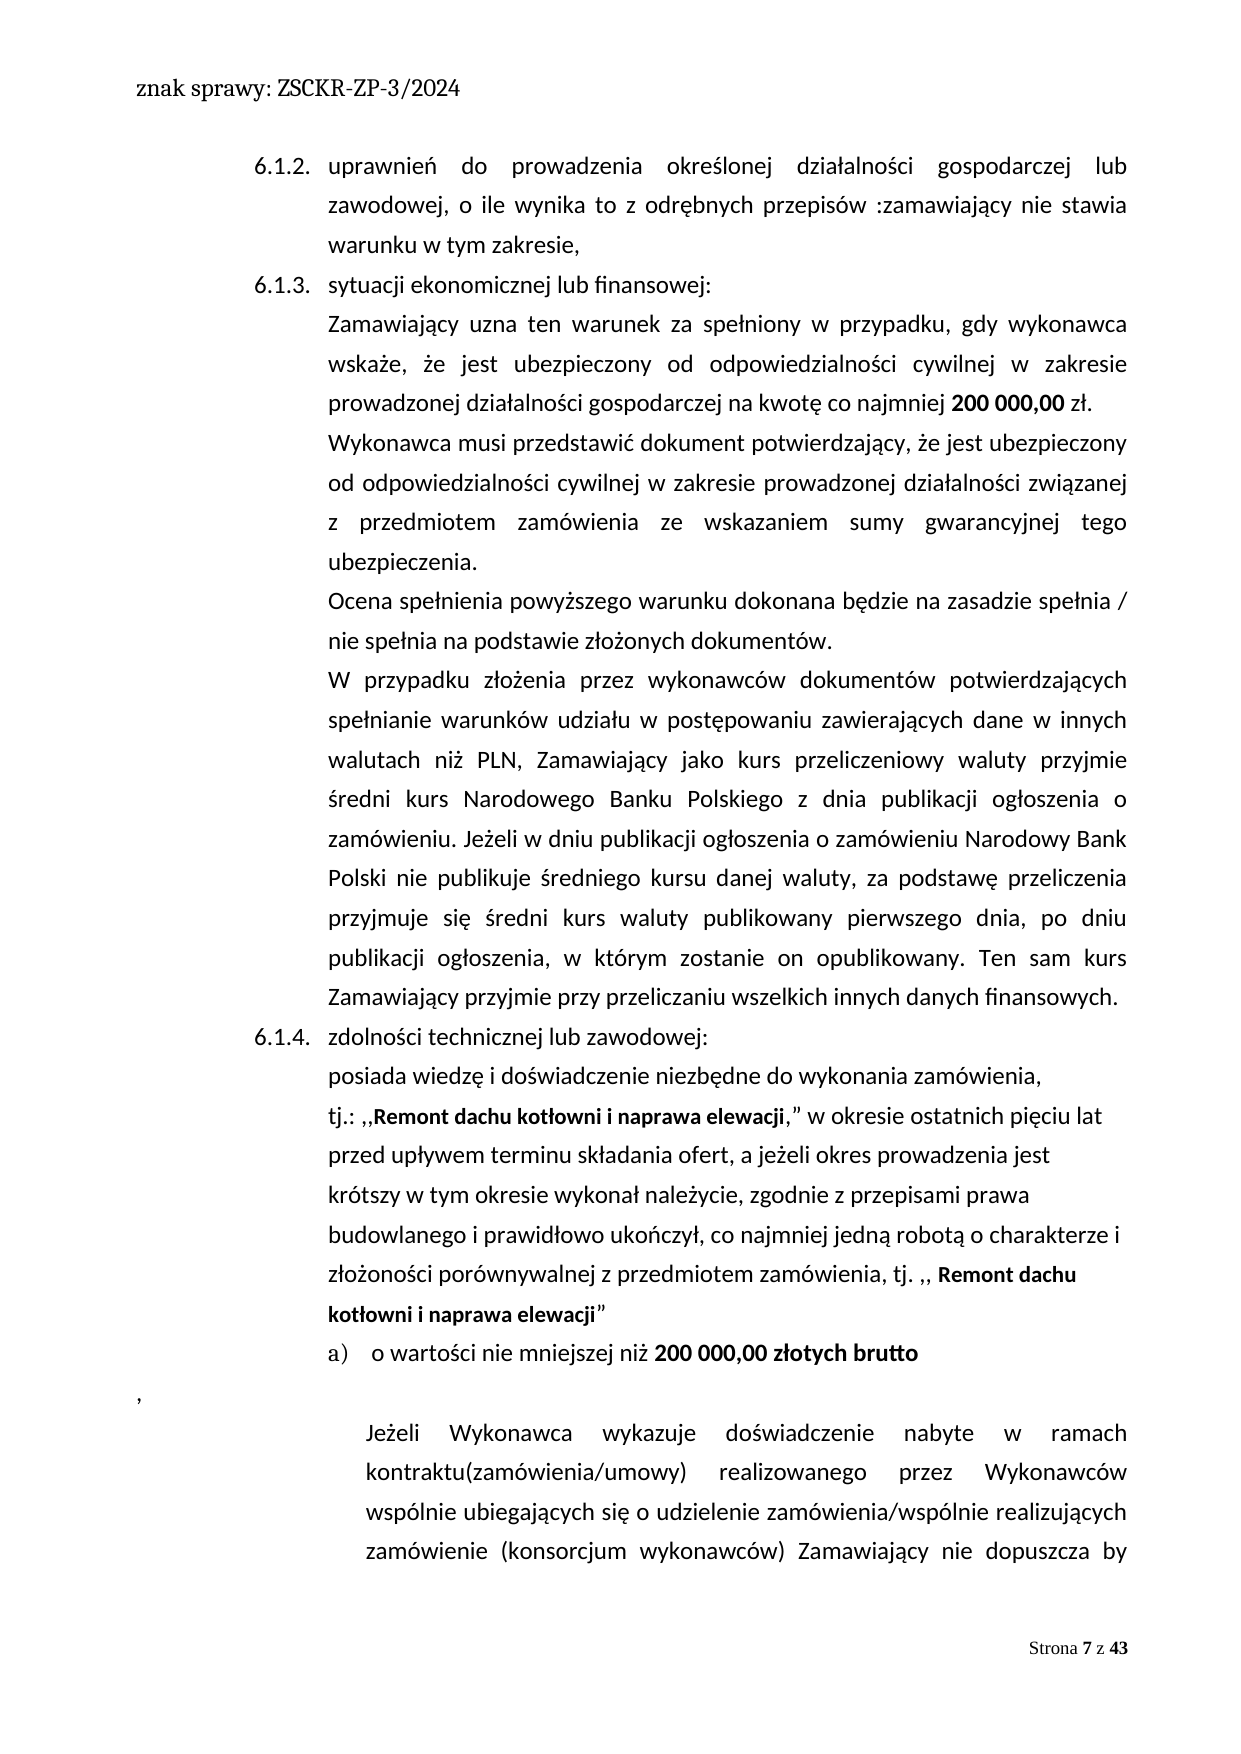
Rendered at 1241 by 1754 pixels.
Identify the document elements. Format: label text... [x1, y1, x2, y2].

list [366, 1417, 1128, 1566]
list Zamawiający uzna ten warunek za spełniony w przypadku, gdy wykonawca wskaże, że jest ubezpieczony od odpowiedzialności cywilnej w zakresie prowadzonej działalności gospodarczej na kwotę co najmniej 200 000,00 zł. [328, 308, 1128, 418]
list sytuacji ekonomicznej lub finansowej: [254, 269, 1128, 299]
list o wartości nie mniejszej niż 200 000,00 złotych brutto [328, 1337, 1128, 1368]
list uprawnień do prowadzenia określonej działalności gospodarczej lub zawodowej, o ile wynika to z odrębnych przepisów :zamawiający nie stawia warunku w tym zakresie, [254, 150, 1128, 260]
text , [136, 1377, 1128, 1408]
text posiada wiedzę i doświadczenie niezbędne do wykonania zamówienia, tj.: ,,Remont dachu kotłowni i naprawa elewacji,” w okresie ostatnich pięciu lat przed upływem terminu składania ofert, a jeżeli okres prowadzenia jest krótszy w tym okresie wykonał należycie, zgodnie z przepisami prawa budowlanego i prawidłowo ukończył, co najmniej jedną robotą o charakterze i złożoności porównywalnej z przedmiotem zamówienia, tj. ,, Remont dachu kotłowni i naprawa elewacji” [328, 1060, 1128, 1328]
list Wykonawca musi przedstawić dokument potwierdzający, że jest ubezpieczony od odpowiedzialności cywilnej w zakresie prowadzonej działalności związanej z przedmiotem zamówienia ze wskazaniem sumy gwarancyjnej tego ubezpieczenia. [328, 427, 1128, 576]
list W przypadku złożenia przez wykonawców dokumentów potwierdzających spełnianie warunków udziału w postępowaniu zawierających dane w innych walutach niż PLN, Zamawiający jako kurs przeliczeniowy waluty przyjmie średni kurs Narodowego Banku Polskiego z dnia publikacji ogłoszenia o zamówieniu. Jeżeli w dniu publikacji ogłoszenia o zamówieniu Narodowy Bank Polski nie publikuje średniego kursu danej waluty, za podstawę przeliczenia przyjmuje się średni kurs waluty publikowany pierwszego dnia, po dniu publikacji ogłoszenia, w którym zostanie on opublikowany. Ten sam kurs Zamawiający przyjmie przy przeliczaniu wszelkich innych danych finansowych. [328, 664, 1128, 1012]
list zdolności technicznej lub zawodowej: [254, 1021, 1128, 1051]
list Ocena spełnienia powyższego warunku dokonana będzie na zasadzie spełnia / nie spełnia na podstawie złożonych dokumentów. [328, 585, 1128, 656]
